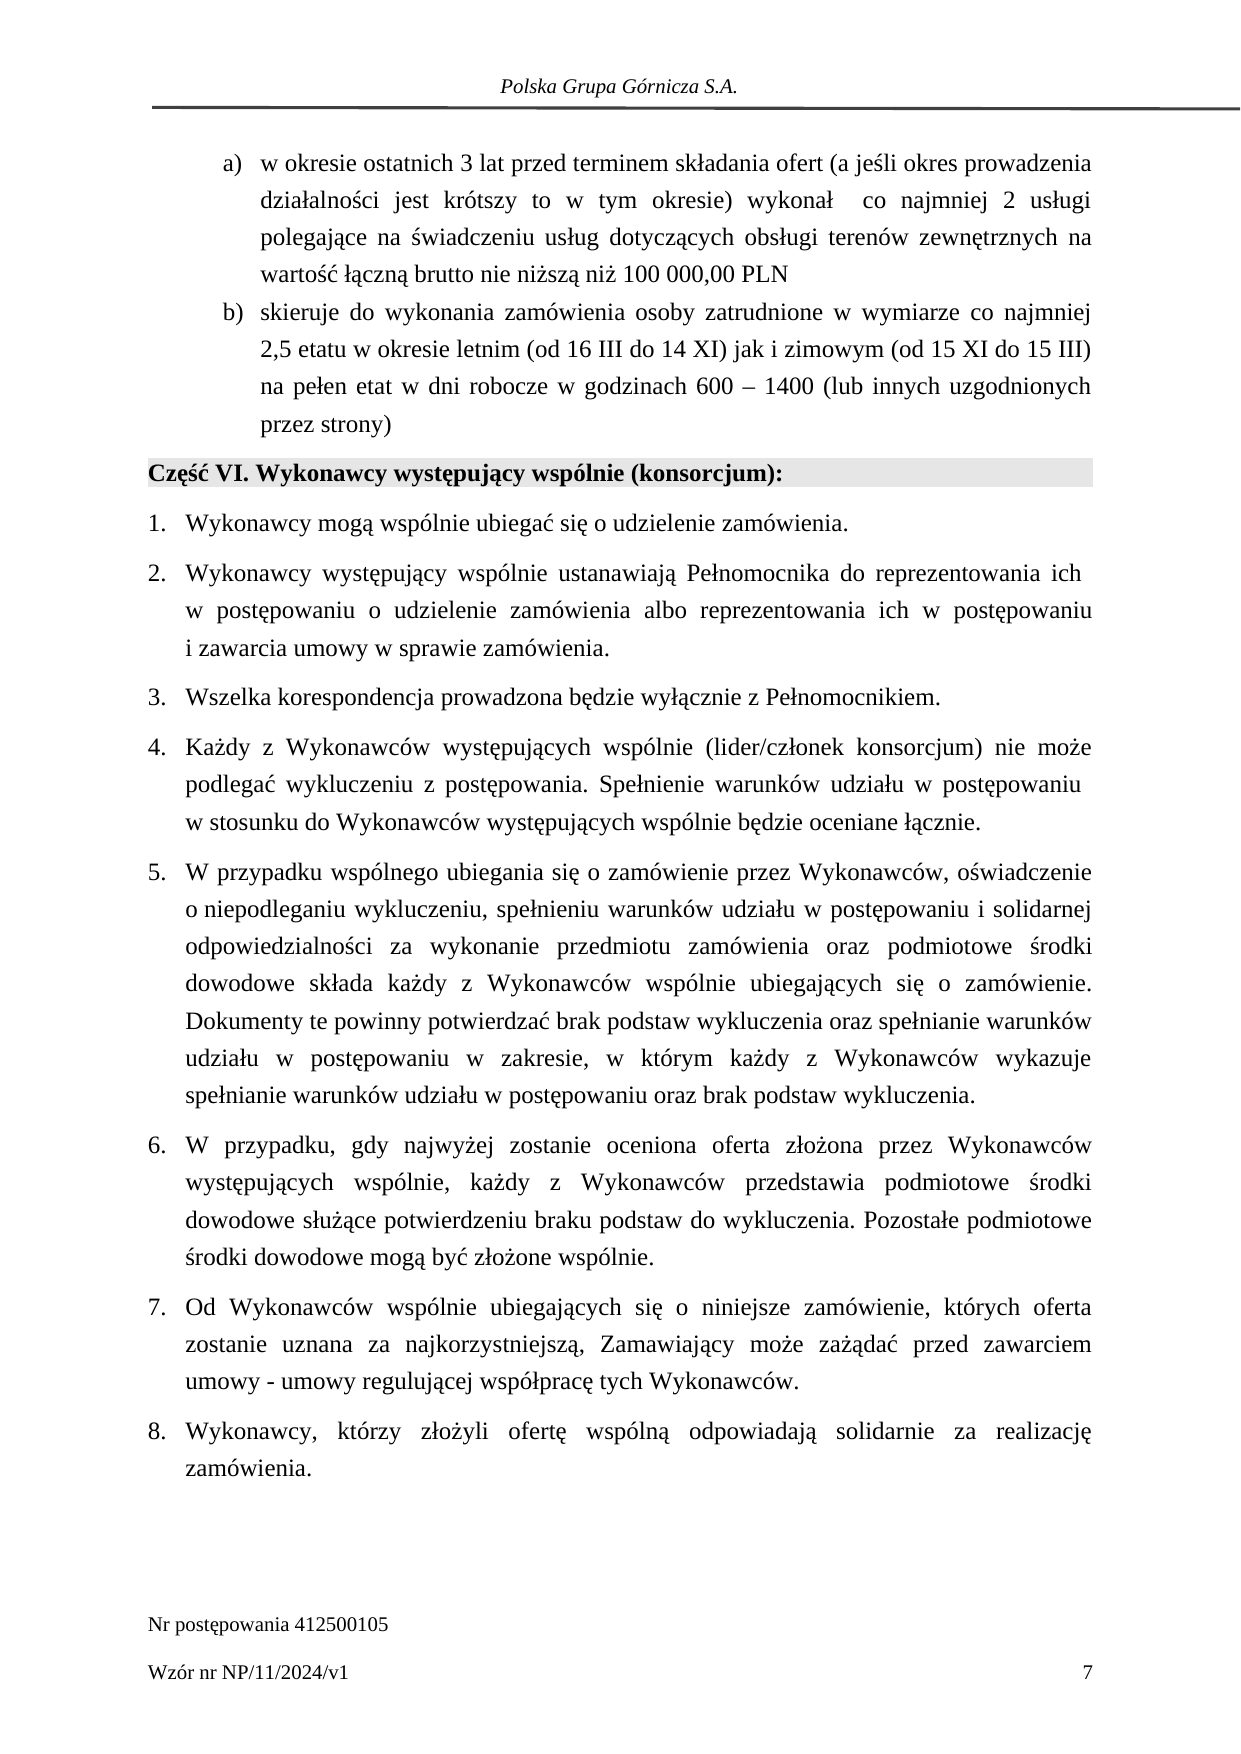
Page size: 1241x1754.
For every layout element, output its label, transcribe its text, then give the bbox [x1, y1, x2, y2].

list Od Wykonawców wspólnie ubiegających się o niniejsze zamówienie, których oferta zostanie uznana za najkorzystniejszą, Zamawiający może zażądać przed zawarciem umowy - umowy regulującej współpracę tych Wykonawców. [148, 1292, 1093, 1395]
list Wykonawcy, którzy złożyli ofertę wspólną odpowiadają solidarnie za realizację zamówienia. [148, 1416, 1093, 1482]
list W przypadku wspólnego ubiegania się o zamówienie przez Wykonawców, oświadczenie o niepodleganiu wykluczeniu, spełnieniu warunków udziału w postępowaniu i solidarnej odpowiedzialności za wykonanie przedmiotu zamówienia oraz podmiotowe środki dowodowe składa każdy z Wykonawców wspólnie ubiegających się o zamówienie. Dokumenty te powinny potwierdzać brak podstaw wykluczenia oraz spełnianie warunków udziału w postępowaniu w zakresie, w którym każdy z Wykonawców wykazuje spełnianie warunków udziału w postępowaniu oraz brak podstaw wykluczenia. [148, 857, 1093, 1109]
list W przypadku, gdy najwyżej zostanie oceniona oferta złożona przez Wykonawców występujących wspólnie, każdy z Wykonawców przedstawia podmiotowe środki dowodowe służące potwierdzeniu braku podstaw do wykluczenia. Pozostałe podmiotowe środki dowodowe mogą być złożone wspólnie. [148, 1130, 1093, 1271]
subtitle Część VI. Wykonawcy występujący wspólnie (konsorcjum): [148, 458, 1093, 487]
list Wszelka korespondencja prowadzona będzie wyłącznie z Pełnomocnikiem. [148, 682, 1093, 711]
list w okresie ostatnich 3 lat przed terminem składania ofert (a jeśli okres prowadzenia działalności jest krótszy to w tym okresie) wykonał co najmniej 2 usługi polegające na świadczeniu usług dotyczących obsługi terenów zewnętrznych na wartość łączną brutto nie niższą niż 100 000,00 PLN [223, 148, 1093, 288]
list skieruje do wykonania zamówienia osoby zatrudnione w wymiarze co najmniej 2,5 etatu w okresie letnim (od 16 III do 14 XI) jak i zimowym (od 15 XI do 15 III) na pełen etat w dni robocze w godzinach 600 – 1400 (lub innych uzgodnionych przez strony) [223, 297, 1093, 437]
list Każdy z Wykonawców występujących wspólnie (lider/członek konsorcjum) nie może podlegać wykluczeniu z postępowania. Spełnienie warunków udziału w postępowaniu w stosunku do Wykonawców występujących wspólnie będzie oceniane łącznie. [148, 732, 1093, 836]
list Wykonawcy występujący wspólnie ustanawiają Pełnomocnika do reprezentowania ich w postępowaniu o udzielenie zamówienia albo reprezentowania ich w postępowaniu i zawarcia umowy w sprawie zamówienia. [148, 558, 1093, 661]
list Wykonawcy mogą wspólnie ubiegać się o udzielenie zamówienia. [148, 508, 1093, 537]
